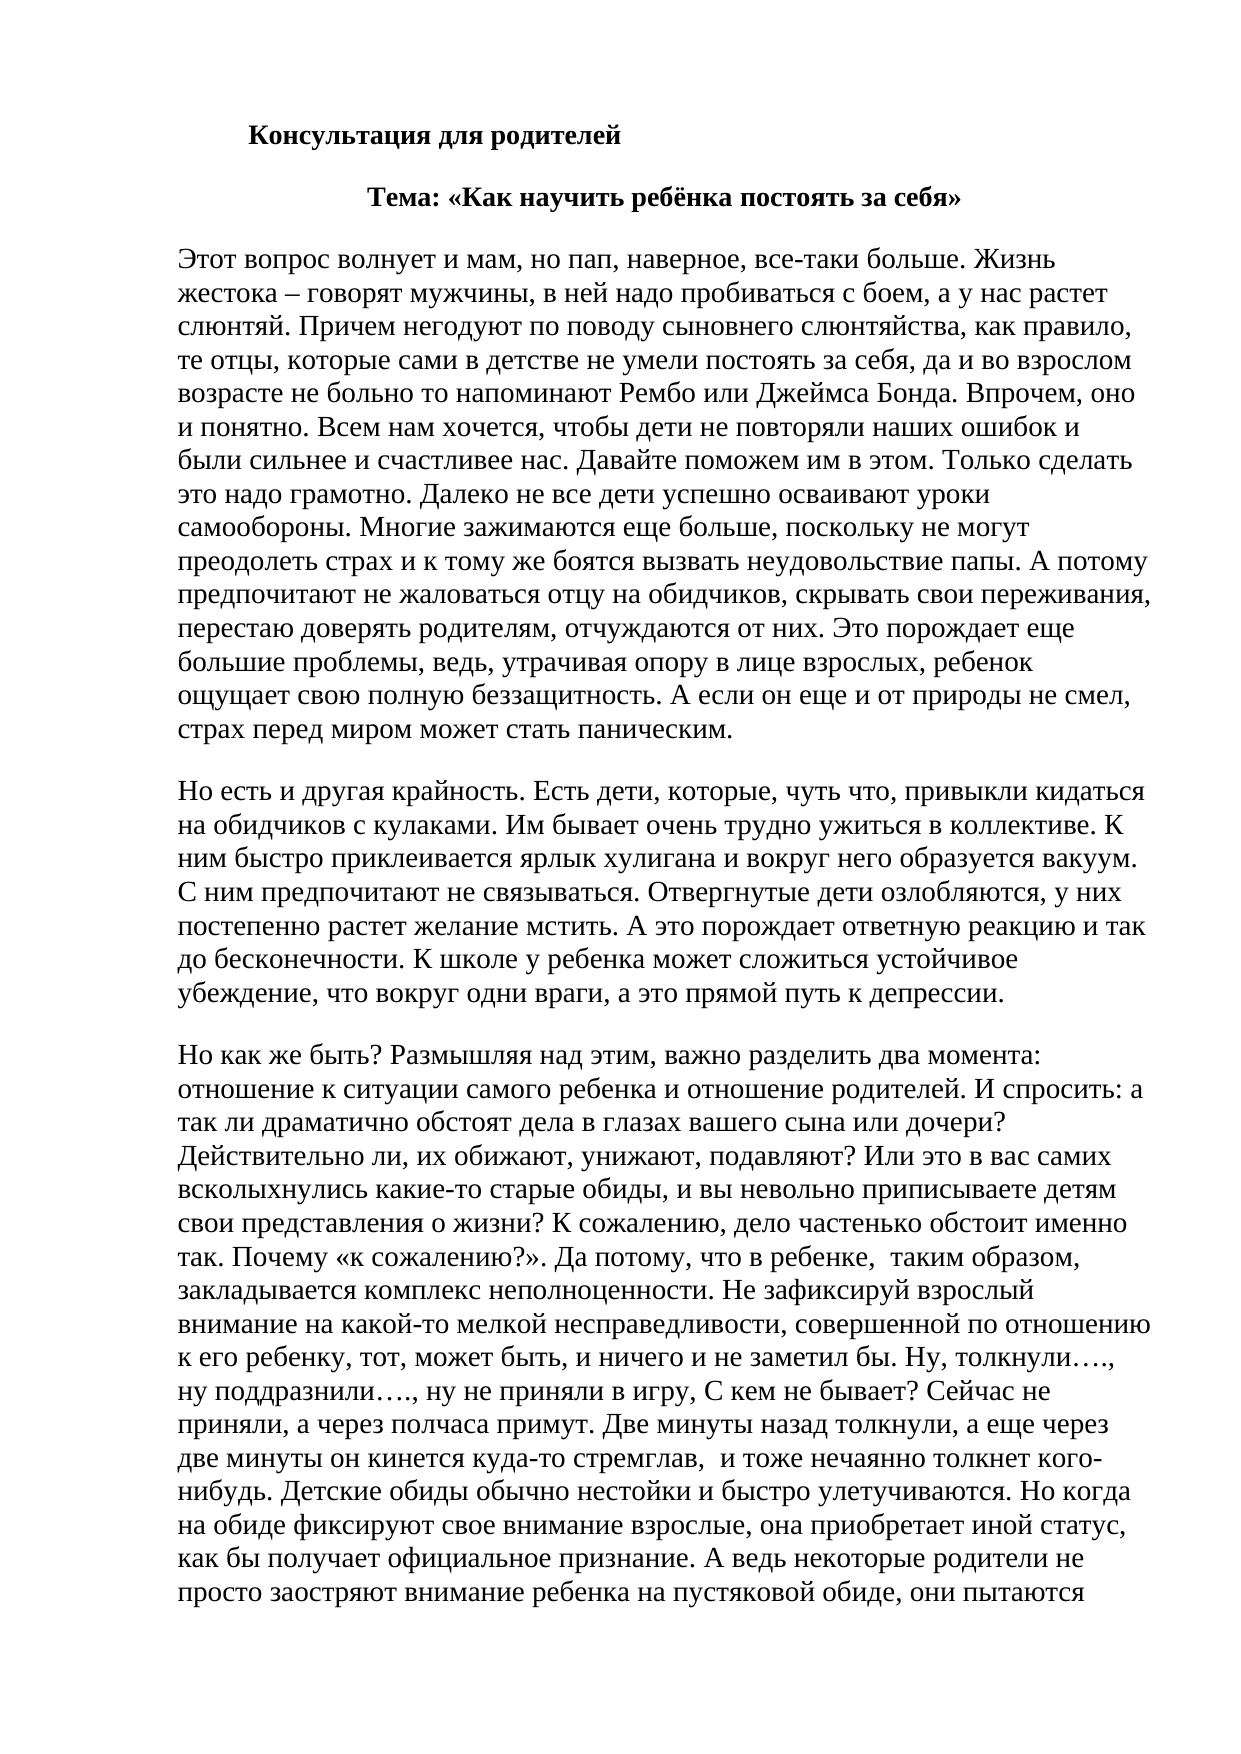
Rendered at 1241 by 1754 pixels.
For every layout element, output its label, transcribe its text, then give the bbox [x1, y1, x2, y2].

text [177, 1037, 1152, 1608]
text Этот вопрос волнует и мам, но пап, наверное, все-таки больше. Жизнь жестока – говорят мужчины, в ней надо пробиваться с боем, а у нас растет слюнтяй. Причем негодуют по поводу сыновнего слюнтяйства, как правило, те отцы, которые сами в детстве не умели постоять за себя, да и во взрослом возрасте не больно то напоминают Рембо или Джеймса Бонда. Впрочем, оно и понятно. Всем нам хочется, чтобы дети не повторяли наших ошибок и были сильнее и счастливее нас. Давайте поможем им в этом. Только сделать это надо грамотно. Далеко не все дети успешно осваивают уроки самообороны. Многие зажимаются еще больше, поскольку не могут преодолеть страх и к тому же боятся вызвать неудовольствие папы. А потому предпочитают не жаловаться отцу на обидчиков, скрывать свои переживания, перестаю доверять родителям, отчуждаются от них. Это порождает еще большие проблемы, ведь, утрачивая опору в лице взрослых, ребенок ощущает свою полную беззащитность. А если он еще и от природы не смел, страх перед миром может стать паническим. [177, 241, 1152, 744]
text Тема: «Как научить ребёнка постоять за себя» [177, 180, 1152, 212]
text Консультация для родителей [177, 118, 1152, 151]
text Но есть и другая крайность. Есть дети, которые, чуть что, привыкли кидаться на обидчиков с кулаками. Им бывает очень трудно ужиться в коллективе. К ним быстро приклеивается ярлык хулигана и вокруг него образуется вакуум. С ним предпочитают не связываться. Отвергнутые дети озлобляются, у них постепенно растет желание мстить. А это порождает ответную реакцию и так до бесконечности. К школе у ребенка может сложиться устойчивое убеждение, что вокруг одни враги, а это прямой путь к депрессии. [177, 773, 1152, 1008]
